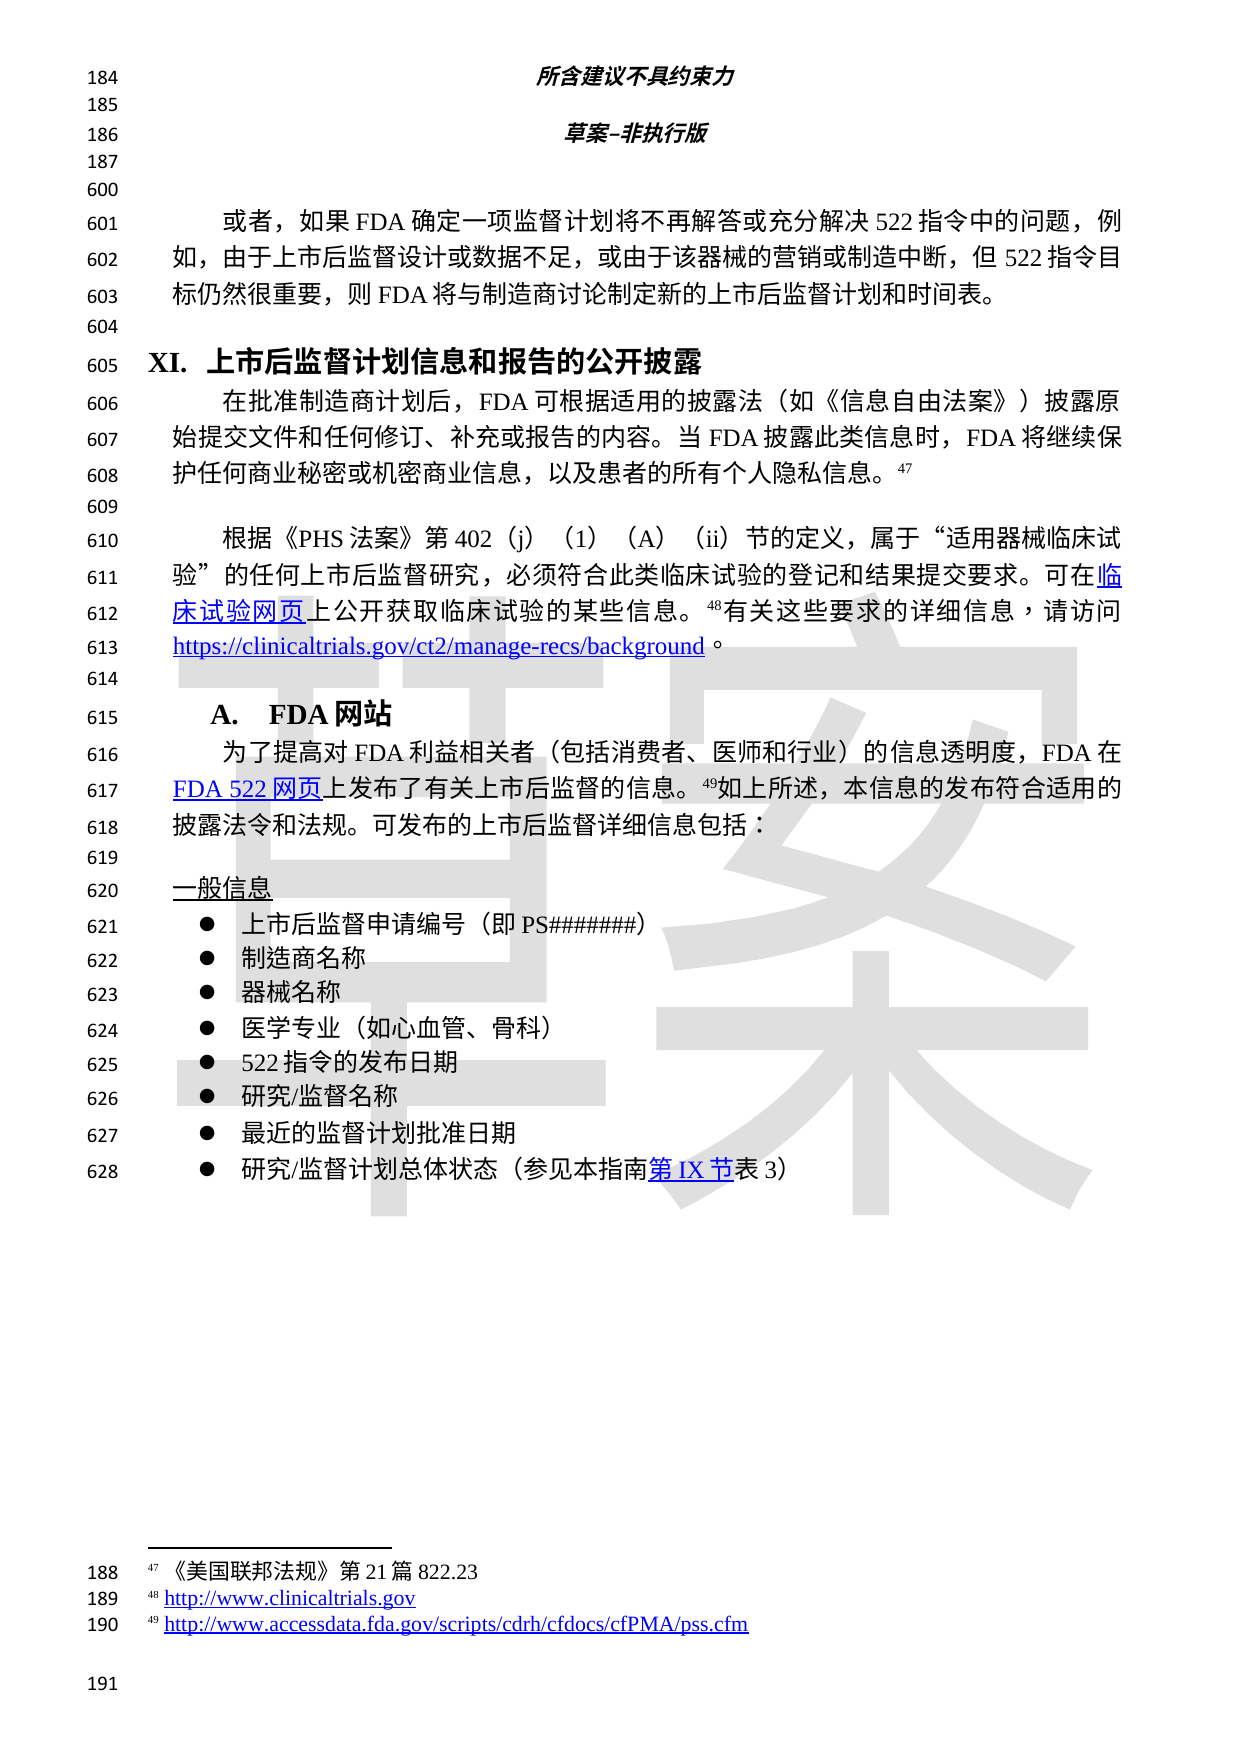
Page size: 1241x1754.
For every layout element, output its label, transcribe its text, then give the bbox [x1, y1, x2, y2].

text 在批准制造商计划后，FDA可根据适用的披露法（如《信息自由法案》）披露原始提交文件和任何修订、补充或报告的内容。当FDA披露此类信息时，FDA将继续保护任何商业秘密或机密商业信息，以及患者的所有个人隐私信息。 [173, 381, 1122, 490]
text 一般信息 [173, 870, 1122, 904]
text 为了提高对FDA利益相关者（包括消费者、医师和行业）的信息透明度，FDA在FDA 522网页上发布了有关上市后监督的信息。如上所述，本信息的发布符合适用的披露法令和法规。可发布的上市后监督详细信息包括： [173, 733, 1122, 841]
subtitle A. FDA网站 [210, 690, 1122, 733]
subtitle 上市后监督计划信息和报告的公开披露 [148, 339, 1122, 381]
list 上市后监督申请编号（即PS#######） [198, 904, 1122, 941]
list 制造商名称 [198, 941, 1122, 974]
text 根据《PHS法案》第402（j）（1）（A）（ii）节的定义，属于“适用器械临床试验”的任何上市后监督研究，必须符合此类临床试验的登记和结果提交要求。可在临床试验网页上公开获取临床试验的某些信息。有关这些要求的详细信息，请访问https://clinicaltrials.gov/ct2/manage-recs/background。 [173, 519, 1122, 662]
list 器械名称 [198, 974, 1122, 1009]
list 研究/监督名称 [198, 1079, 1122, 1113]
text 或者，如果FDA确定一项监督计划将不再解答或充分解决522指令中的问题，例如，由于上市后监督设计或数据不足，或由于该器械的营销或制造中断，但522指令目标仍然很重要，则FDA将与制造商讨论制定新的上市后监督计划和时间表。 [173, 202, 1122, 310]
list 医学专业（如心血管、骨科） [198, 1009, 1122, 1045]
list 研究/监督计划总体状态（参见本指南第IX节表3） [198, 1149, 1122, 1186]
list 522指令的发布日期 [198, 1045, 1122, 1079]
list 最近的监督计划批准日期 [198, 1113, 1122, 1149]
